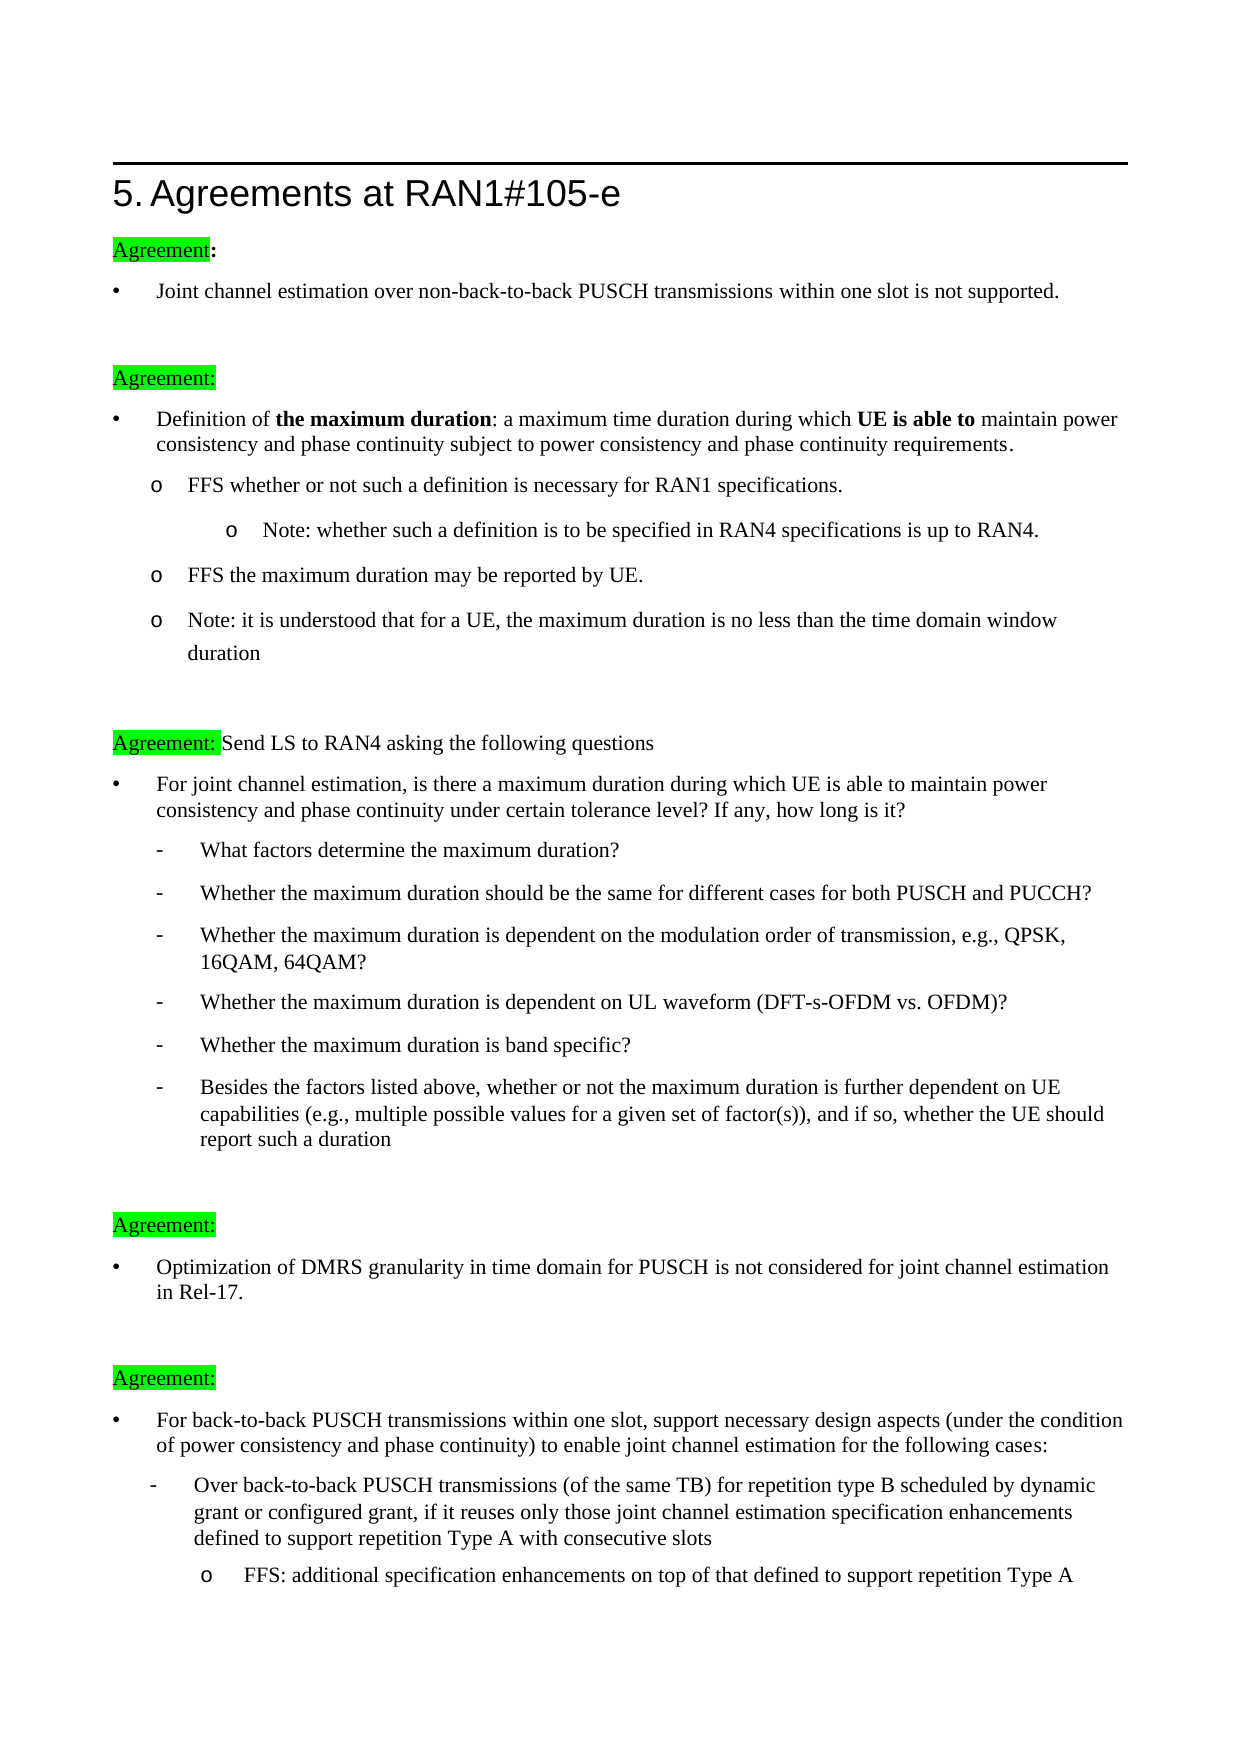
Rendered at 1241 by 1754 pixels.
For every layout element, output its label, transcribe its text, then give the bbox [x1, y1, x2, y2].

list Whether the maximum duration is dependent on the modulation order of transmission, e.g., QPSK, 16QAM, 64QAM? [156, 919, 1128, 974]
list Besides the factors listed above, whether or not the maximum duration is further dependent on UE capabilities (e.g., multiple possible values for a given set of factor(s)), and if so, whether the UE should report such a duration [156, 1071, 1128, 1151]
list For back-to-back PUSCH transmissions within one slot, support necessary design aspects (under the condition of power consistency and phase continuity) to enable joint channel estimation for the following cases: [112, 1407, 1128, 1457]
list Note: it is understood that for a UE, the maximum duration is no less than the time domain window duration [150, 604, 1128, 669]
list FFS whether or not such a definition is necessary for RAN1 specifications. [150, 469, 1128, 501]
list Definition of the maximum duration: a maximum time duration during which UE is able to maintain power consistency and phase continuity subject to power consistency and phase continuity requirements. [112, 406, 1128, 456]
list Note: whether such a definition is to be specified in RAN4 specifications is up to RAN4. [225, 514, 1128, 546]
list Whether the maximum duration is dependent on UL waveform (DFT-s-OFDM vs. OFDM)? [156, 986, 1128, 1016]
text Agreement: [112, 1362, 1128, 1394]
list Joint channel estimation over non-back-to-back PUSCH transmissions within one slot is not supported. [112, 278, 1128, 303]
list Whether the maximum duration is band specific? [156, 1029, 1128, 1058]
list FFS: additional specification enhancements on top of that defined to support repetition Type A [200, 1562, 1128, 1589]
list Over back-to-back PUSCH transmissions (of the same TB) for repetition type B scheduled by dynamic grant or configured grant, if it reuses only those joint channel estimation specification enhancements defined to support repetition Type A with consecutive slots [150, 1469, 1128, 1550]
text Agreement: [112, 361, 1128, 393]
text Agreement: [112, 233, 1128, 266]
list Optimization of DMRS granularity in time domain for PUSCH is not considered for joint channel estimation in Rel-17. [112, 1254, 1128, 1304]
list What factors determine the maximum duration? [156, 834, 1128, 864]
text Agreement: [112, 1209, 1128, 1241]
text Agreement: Send LS to RAN4 asking the following questions [112, 726, 1128, 759]
list Agreements at RAN1#105-e [112, 163, 1128, 214]
list Whether the maximum duration should be the same for different cases for both PUSCH and PUCCH? [156, 877, 1128, 906]
list For joint channel estimation, is there a maximum duration during which UE is able to maintain power consistency and phase continuity under certain tolerance level? If any, how long is it? [112, 771, 1128, 822]
list FFS the maximum duration may be reported by UE. [150, 559, 1128, 591]
